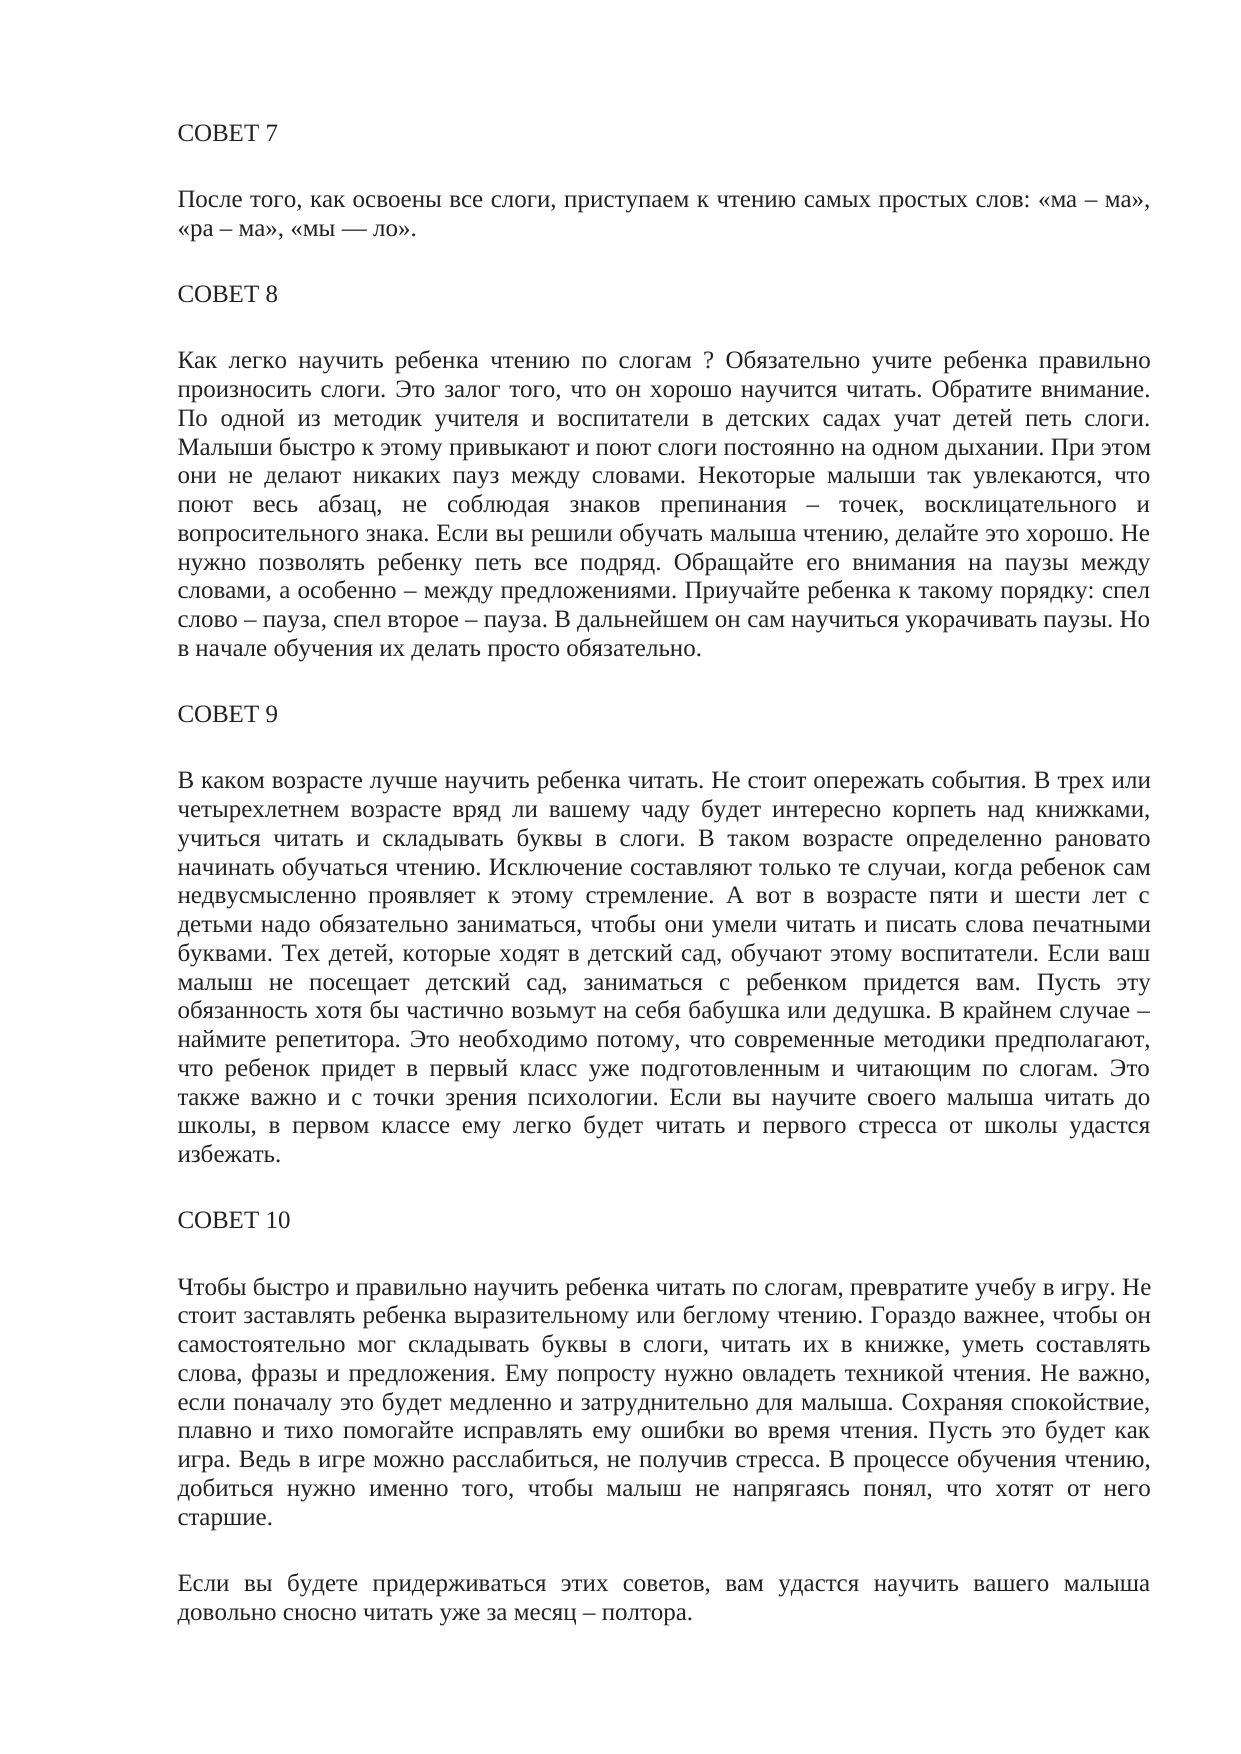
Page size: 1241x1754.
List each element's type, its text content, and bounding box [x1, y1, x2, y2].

text В каком возрасте лучше научить ребенка читать. Не стоит опережать события. В трех или четырехлетнем возрасте вряд ли вашему чаду будет интересно корпеть над книжками, учиться читать и складывать буквы в слоги. В таком возрасте определенно рановато начинать обучаться чтению. Исключение составляют только те случаи, когда ребенок сам недвусмысленно проявляет к этому стремление. А вот в возрасте пяти и шести лет с детьми надо обязательно заниматься, чтобы они умели читать и писать слова печатными буквами. Тех детей, которые ходят в детский сад, обучают этому воспитатели. Если ваш малыш не посещает детский сад, заниматься с ребенком придется вам. Пусть эту обязанность хотя бы частично возьмут на себя бабушка или дедушка. В крайнем случае – наймите репетитора. Это необходимо потому, что современные методики предполагают, что ребенок придет в первый класс уже подготовленным и читающим по слогам. Это также важно и с точки зрения психологии. Если вы научите своего малыша читать до школы, в первом классе ему легко будет читать и первого стресса от школы удастся избежать. [177, 766, 1152, 1168]
text Чтобы быстро и правильно научить ребенка читать по слогам, превратите учебу в игру. Не стоит заставлять ребенка выразительному или беглому чтению. Гораздо важнее, чтобы он самостоятельно мог складывать буквы в слоги, читать их в книжке, уметь составлять слова, фразы и предложения. Ему попросту нужно овладеть техникой чтения. Не важно, если поначалу это будет медленно и затруднительно для малыша. Сохраняя спокойствие, плавно и тихо помогайте исправлять ему ошибки во время чтения. Пусть это будет как игра. Ведь в игре можно расслабиться, не получив стресса. В процессе обучения чтению, добиться нужно именно того, чтобы малыш не напрягаясь понял, что хотят от него старшие. [177, 1272, 1152, 1531]
text Как легко научить ребенка чтению по слогам ? Обязательно учите ребенка правильно произносить слоги. Это залог того, что он хорошо научится читать. Обратите внимание. По одной из методик учителя и воспитатели в детских садах учат детей петь слоги. Малыши быстро к этому привыкают и поют слоги постоянно на одном дыхании. При этом они не делают никаких пауз между словами. Некоторые малыши так увлекаются, что поют весь абзац, не соблюдая знаков препинания – точек, восклицательного и вопросительного знака. Если вы решили обучать малыша чтению, делайте это хорошо. Не нужно позволять ребенку петь все подряд. Обращайте его внимания на паузы между словами, а особенно – между предложениями. Приучайте ребенка к такому порядку: спел слово – пауза, спел второе – пауза. В дальнейшем он сам научиться укорачивать паузы. Но в начале обучения их делать просто обязательно. [177, 346, 1152, 662]
text СОВЕТ 8 [177, 279, 1152, 308]
text СОВЕТ 9 [177, 699, 1152, 728]
text После того, как освоены все слоги, приступаем к чтению самых простых слов: «ма – ма», «ра – ма», «мы — ло». [177, 184, 1152, 242]
text Если вы будете придерживаться этих советов, вам удастся научить вашего малыша довольно сносно читать уже за месяц – полтора. [177, 1568, 1152, 1626]
text СОВЕТ 7 [177, 118, 1152, 147]
text СОВЕТ 10 [177, 1206, 1152, 1234]
